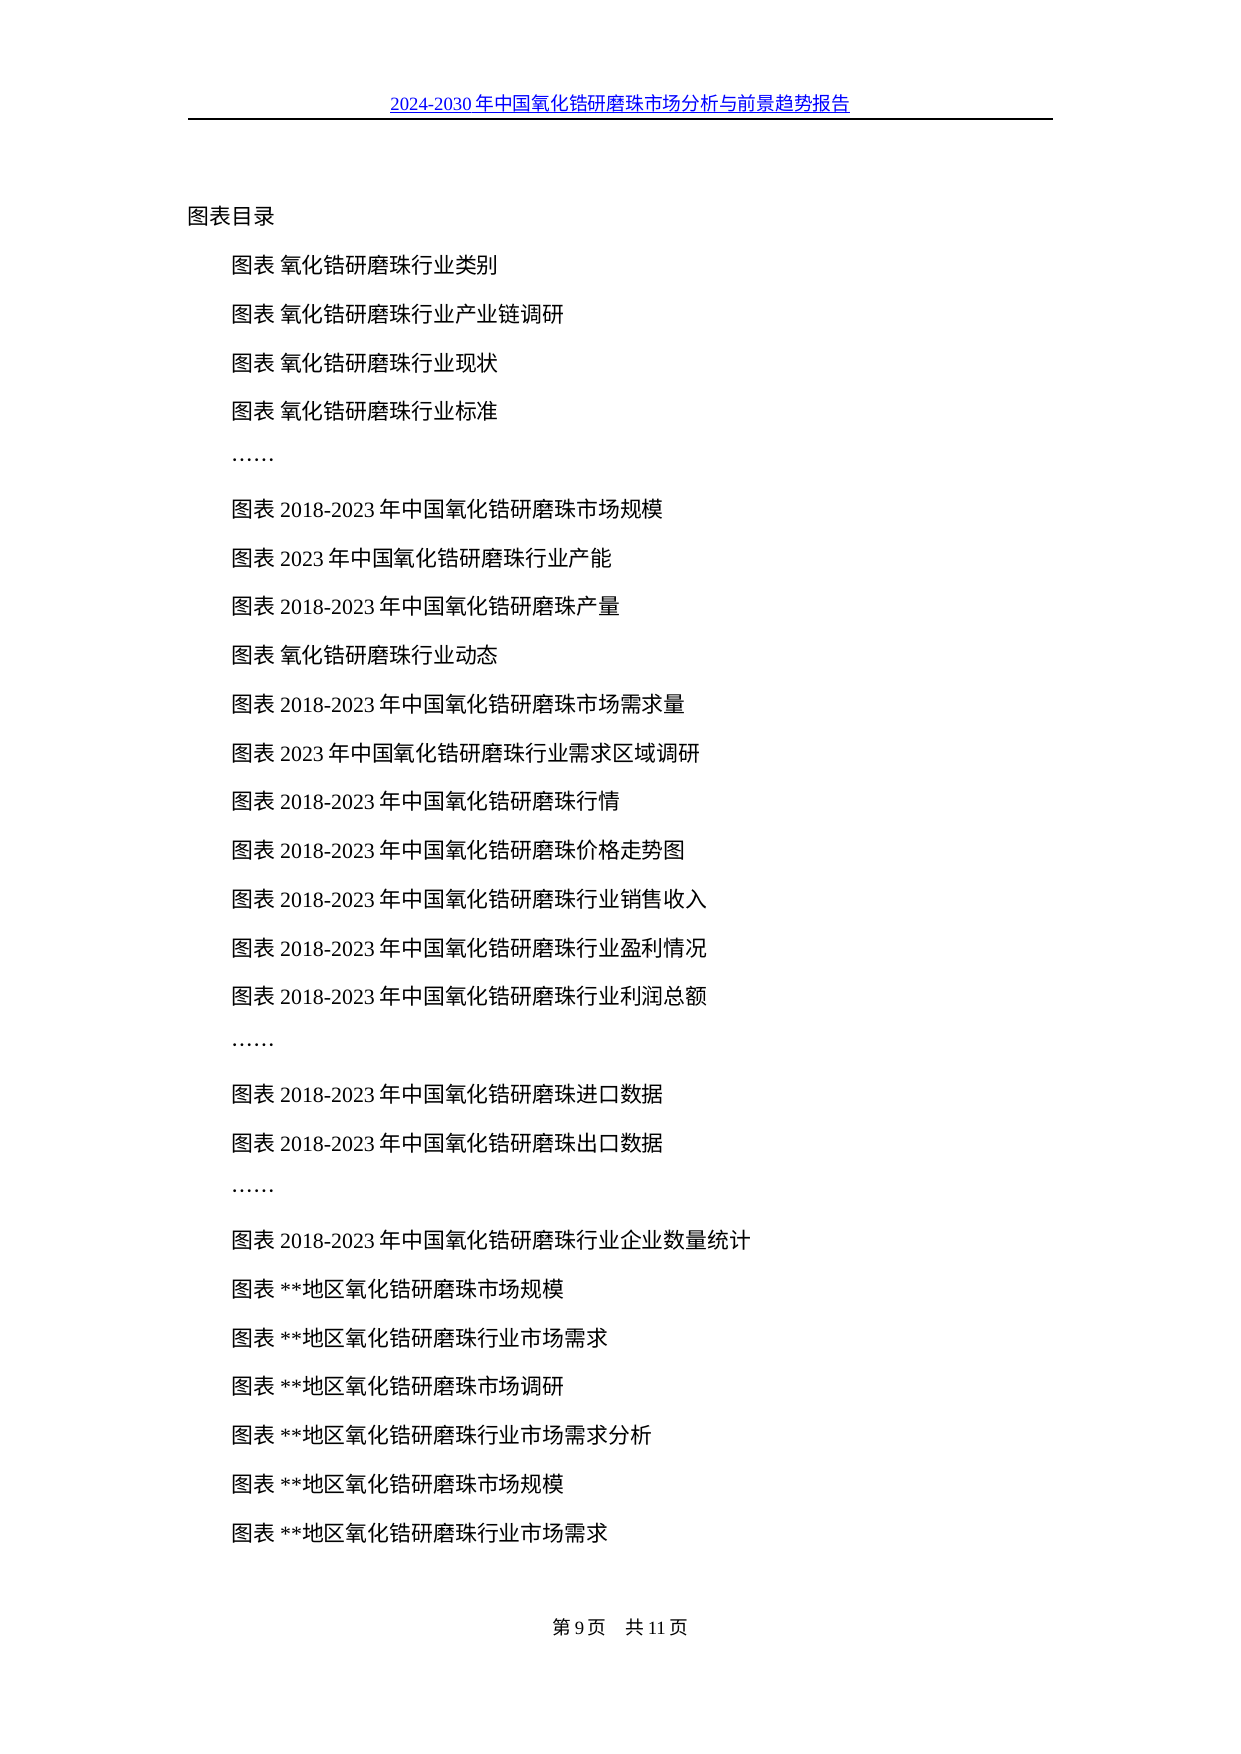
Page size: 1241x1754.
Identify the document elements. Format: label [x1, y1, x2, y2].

text [187, 150, 1053, 1548]
